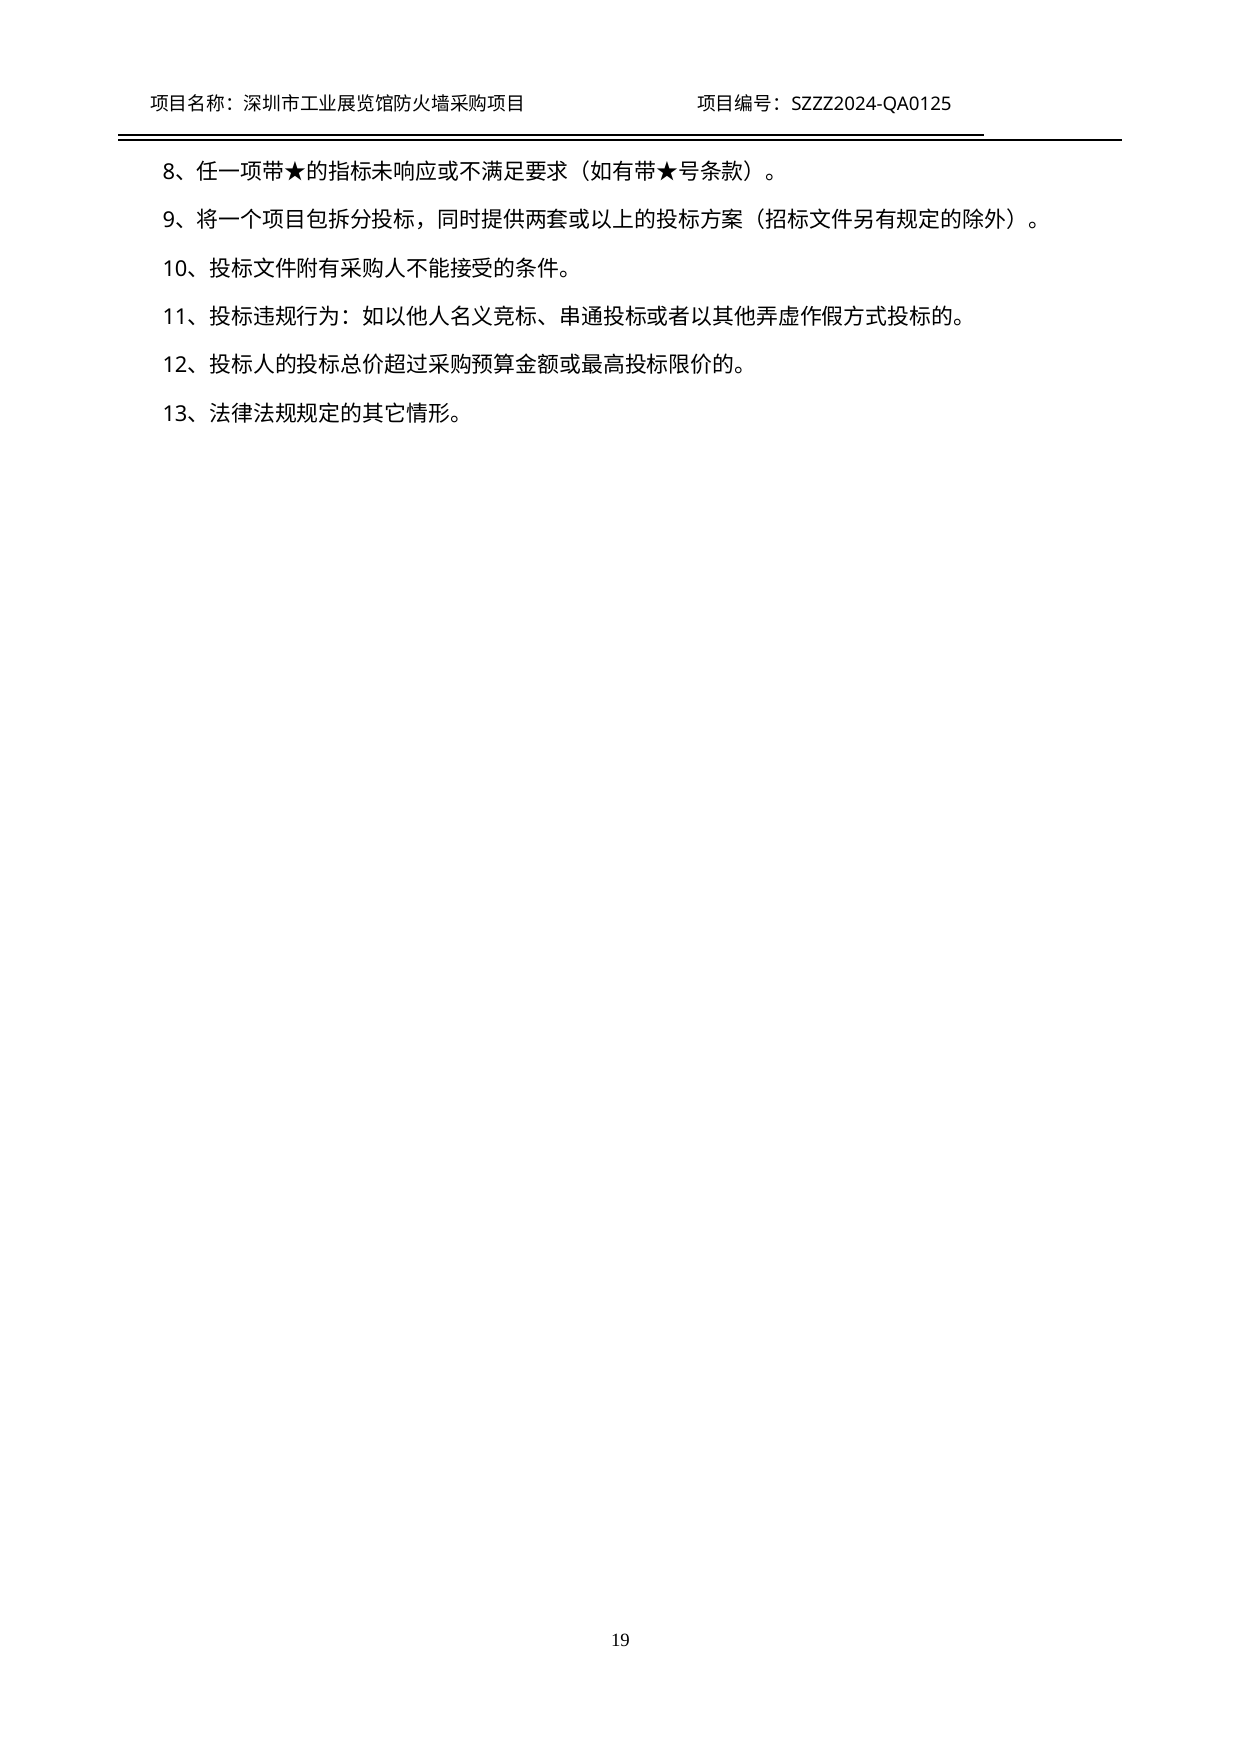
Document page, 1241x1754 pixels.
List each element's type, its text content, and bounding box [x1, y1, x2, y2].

text 13、法律法规规定的其它情形。 [118, 395, 1122, 428]
text 10、投标文件附有采购人不能接受的条件。 [118, 250, 1122, 283]
text 8、任一项带★的指标未响应或不满足要求（如有带★号条款）。 [118, 154, 1122, 186]
text 12、投标人的投标总价超过采购预算金额或最高投标限价的。 [118, 347, 1122, 379]
text 11、投标违规行为：如以他人名义竞标、串通投标或者以其他弄虚作假方式投标的。 [118, 299, 1122, 331]
text 9、将一个项目包拆分投标，同时提供两套或以上的投标方案（招标文件另有规定的除外）。 [118, 202, 1122, 234]
